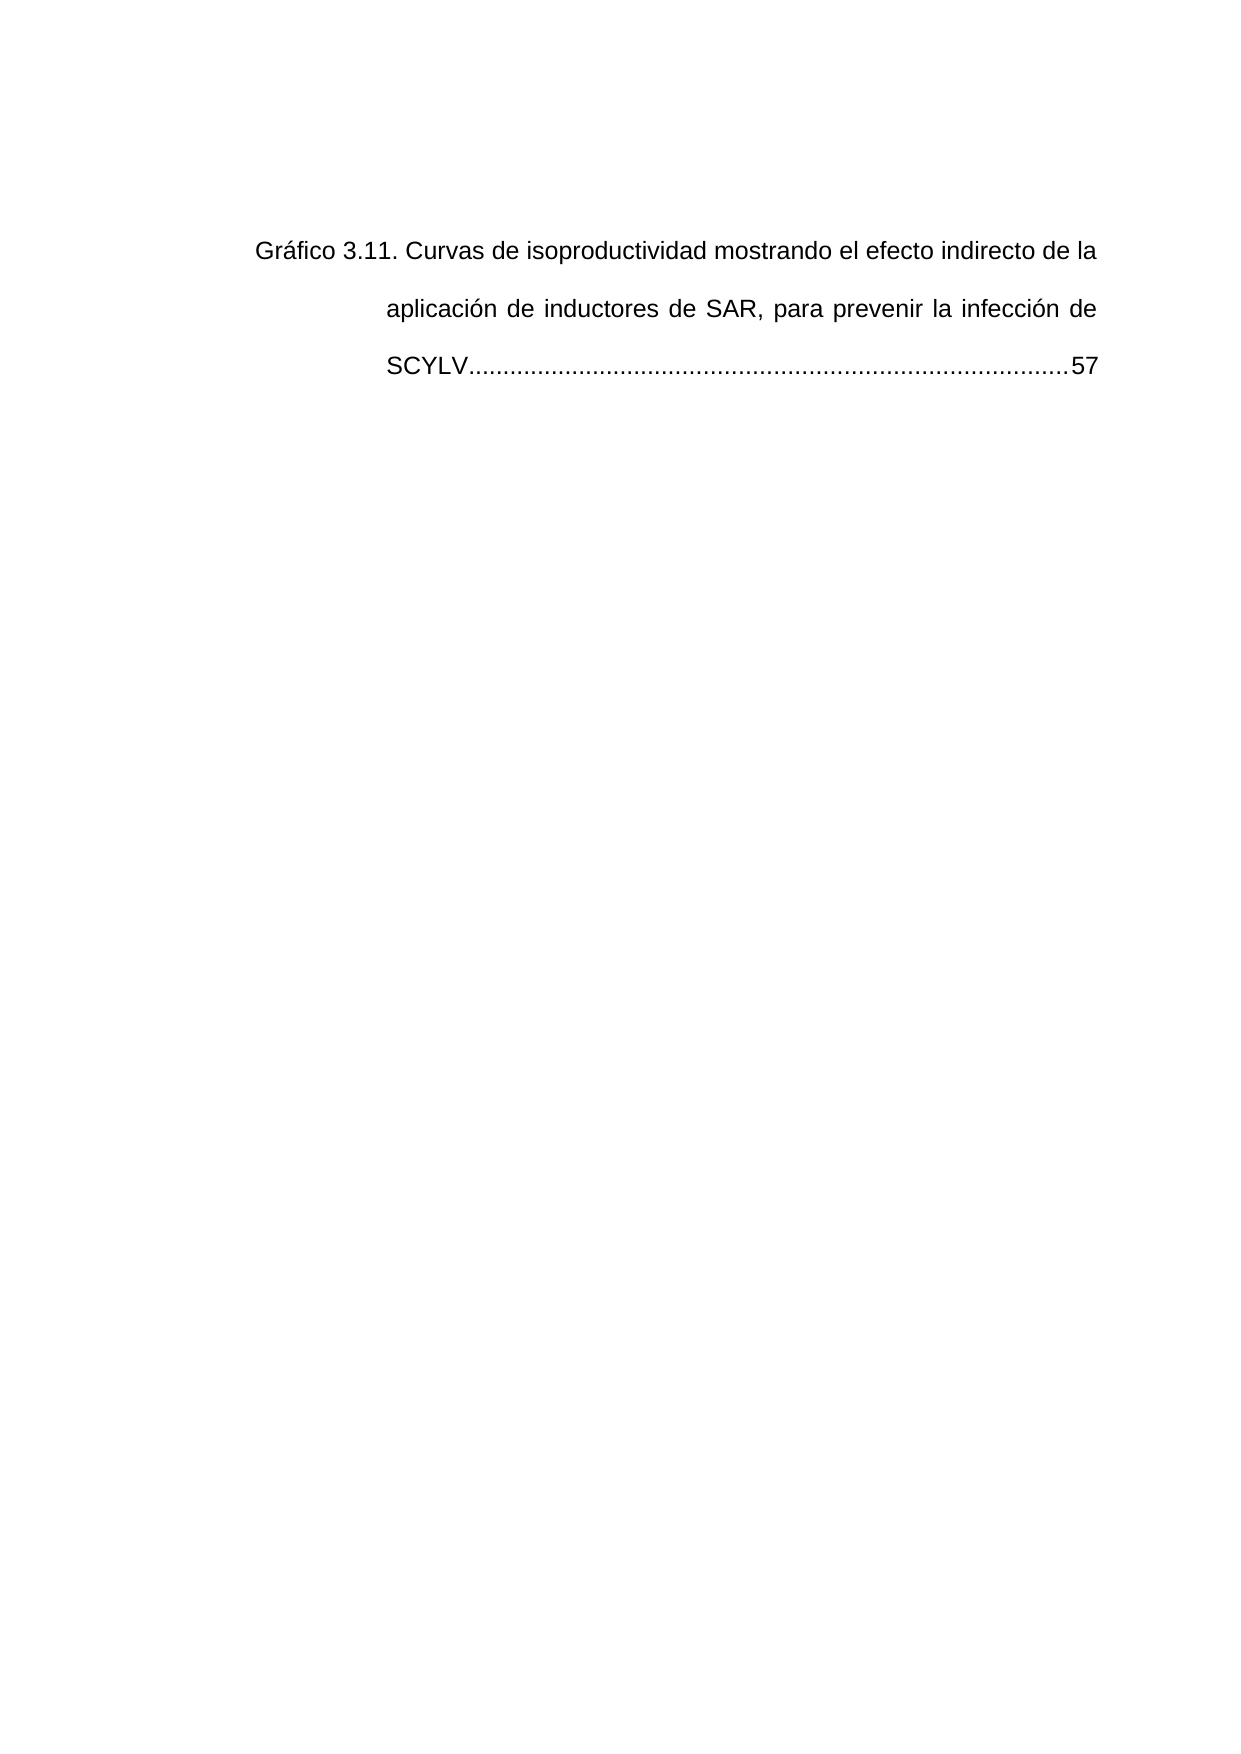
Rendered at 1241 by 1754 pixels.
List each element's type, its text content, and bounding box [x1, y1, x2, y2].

text Gráfico 3.11. Curvas de isoproductividad mostrando el efecto indirecto de la aplicación de inductores de SAR, para prevenir la infección de SCYLV 57 [255, 236, 1099, 380]
